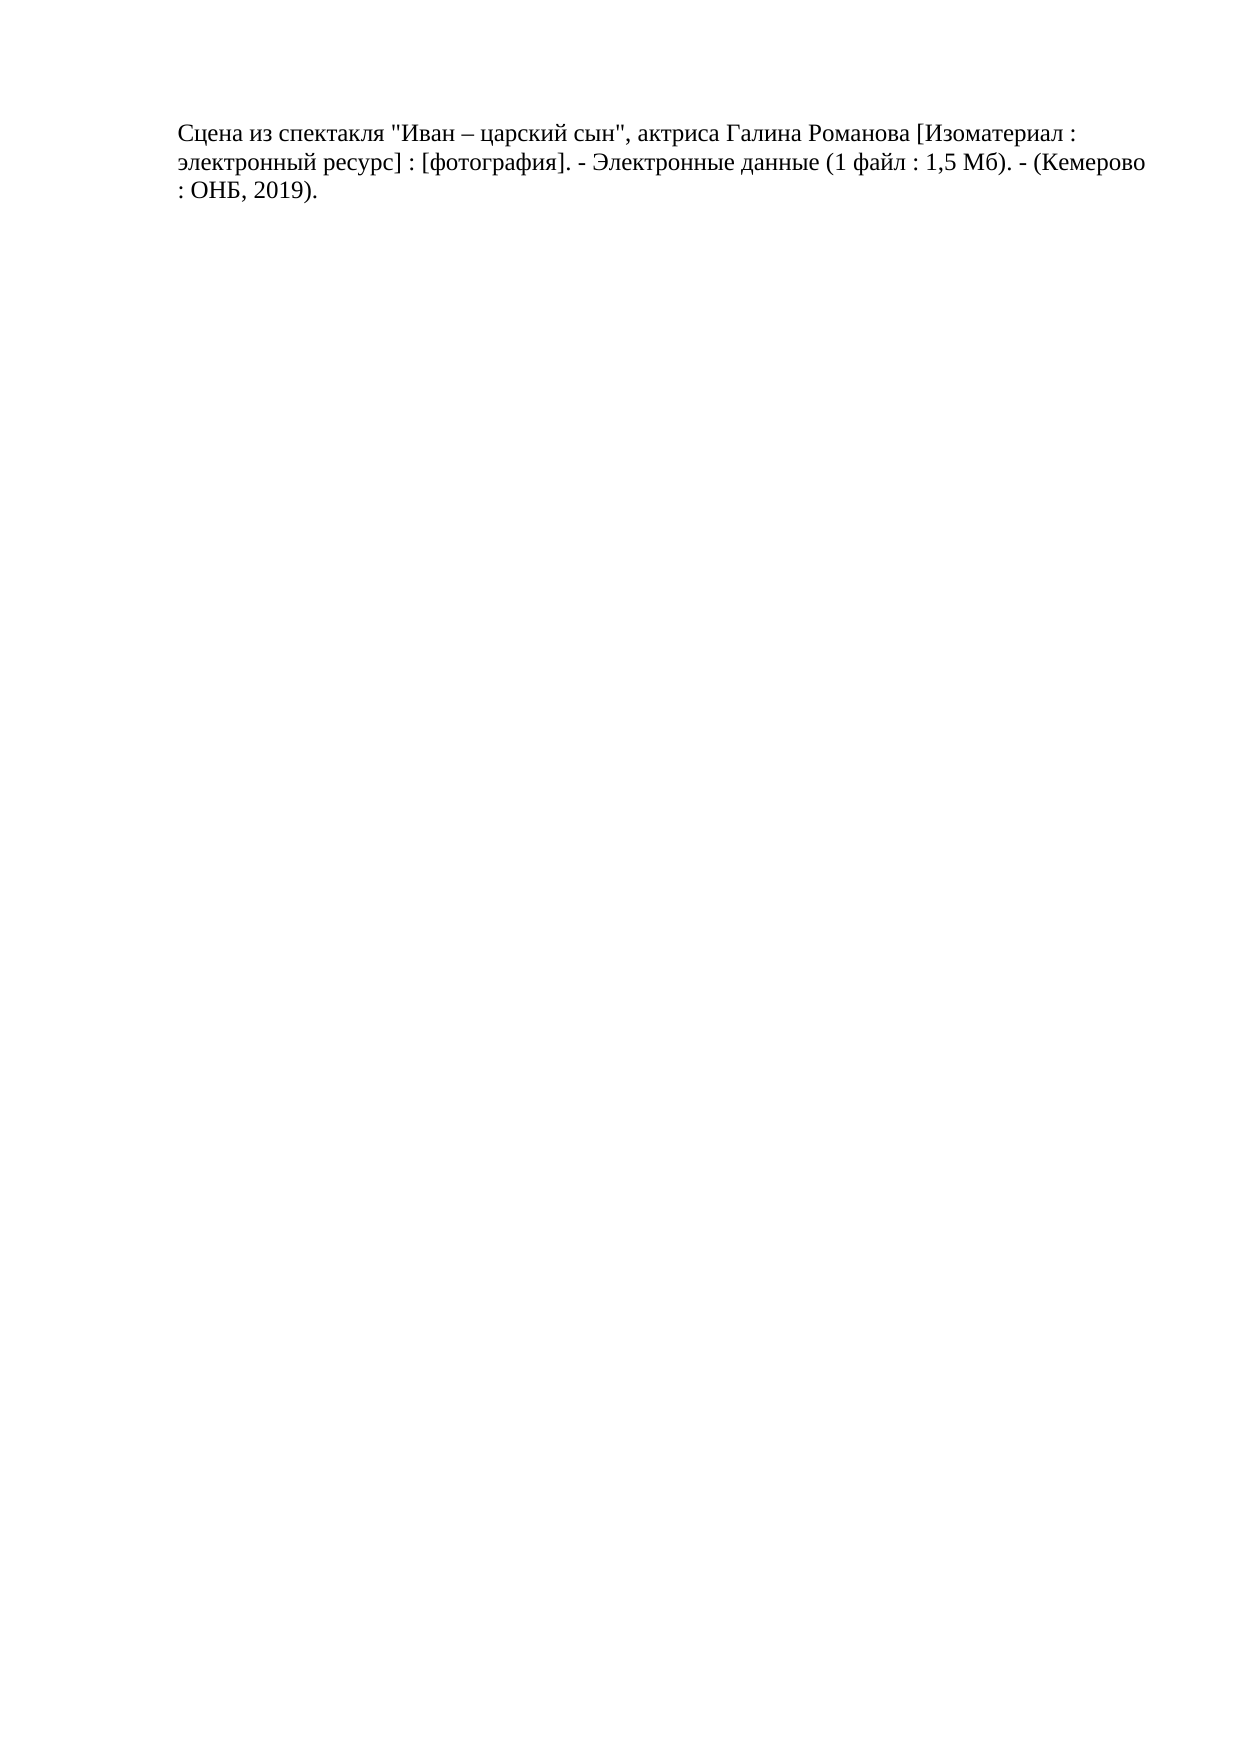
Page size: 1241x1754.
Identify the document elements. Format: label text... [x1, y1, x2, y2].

text Сцена из спектакля "Иван – царский сын", актриса Галина Романова [Изоматериал : электронный ресурс] : [фотография]. - Электронные данные (1 файл : 1,5 Мб). - (Кемерово : ОНБ, 2019). [177, 118, 1152, 204]
